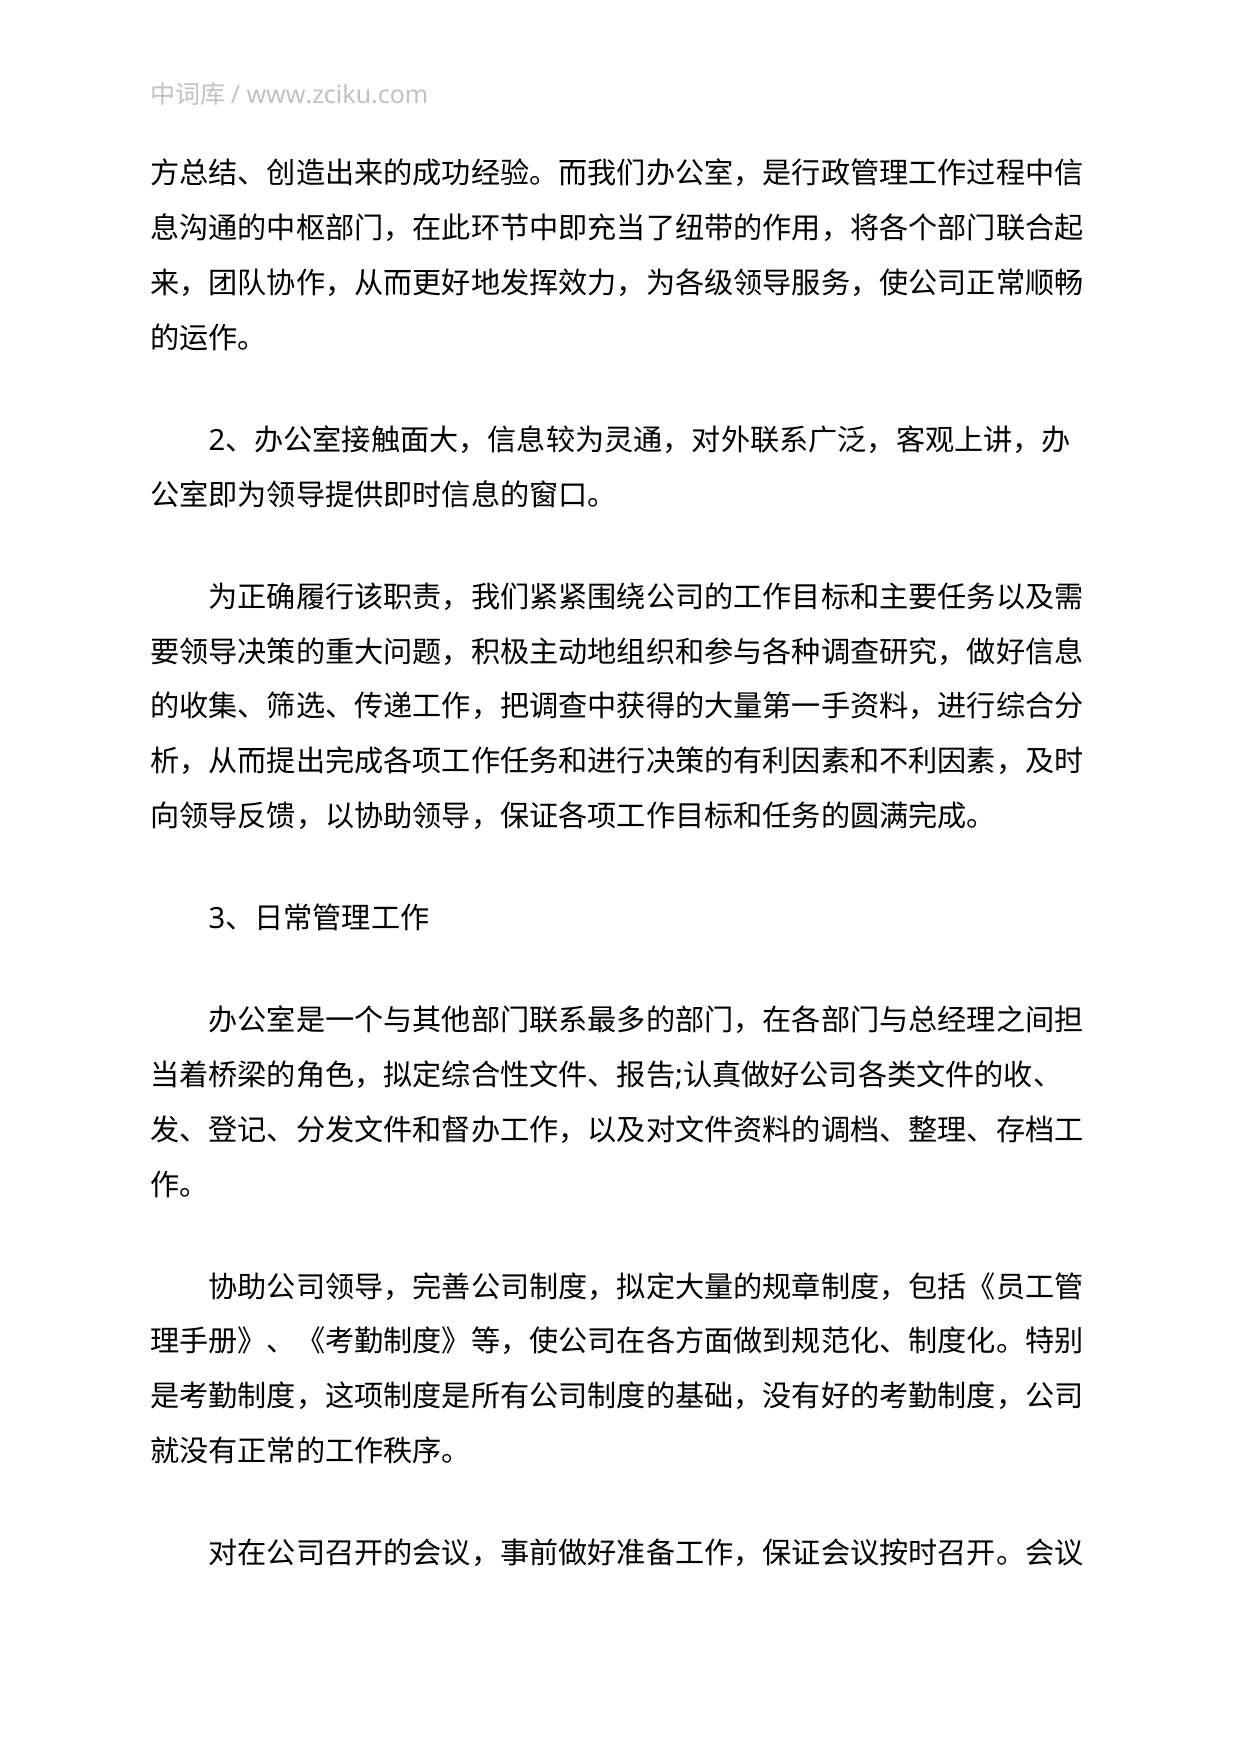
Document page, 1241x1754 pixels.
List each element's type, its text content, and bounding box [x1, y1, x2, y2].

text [150, 1529, 1090, 1572]
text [150, 150, 1090, 357]
text 2、办公室接触面大，信息较为灵通，对外联系广泛，客观上讲，办公室即为领导提供即时信息的窗口。 [150, 416, 1090, 514]
text 办公室是一个与其他部门联系最多的部门，在各部门与总经理之间担当着桥梁的角色，拟定综合性文件、报告;认真做好公司各类文件的收、发、登记、分发文件和督办工作，以及对文件资料的调档、整理、存档工作。 [150, 997, 1090, 1204]
text 3、日常管理工作 [150, 894, 1090, 937]
text 协助公司领导，完善公司制度，拟定大量的规章制度，包括《员工管理手册》、《考勤制度》等，使公司在各方面做到规范化、制度化。特别是考勤制度，这项制度是所有公司制度的基础，没有好的考勤制度，公司就没有正常的工作秩序。 [150, 1263, 1090, 1470]
text 为正确履行该职责，我们紧紧围绕公司的工作目标和主要任务以及需要领导决策的重大问题，积极主动地组织和参与各种调查研究，做好信息的收集、筛选、传递工作，把调查中获得的大量第一手资料，进行综合分析，从而提出完成各项工作任务和进行决策的有利因素和不利因素，及时向领导反馈，以协助领导，保证各项工作目标和任务的圆满完成。 [150, 573, 1090, 835]
